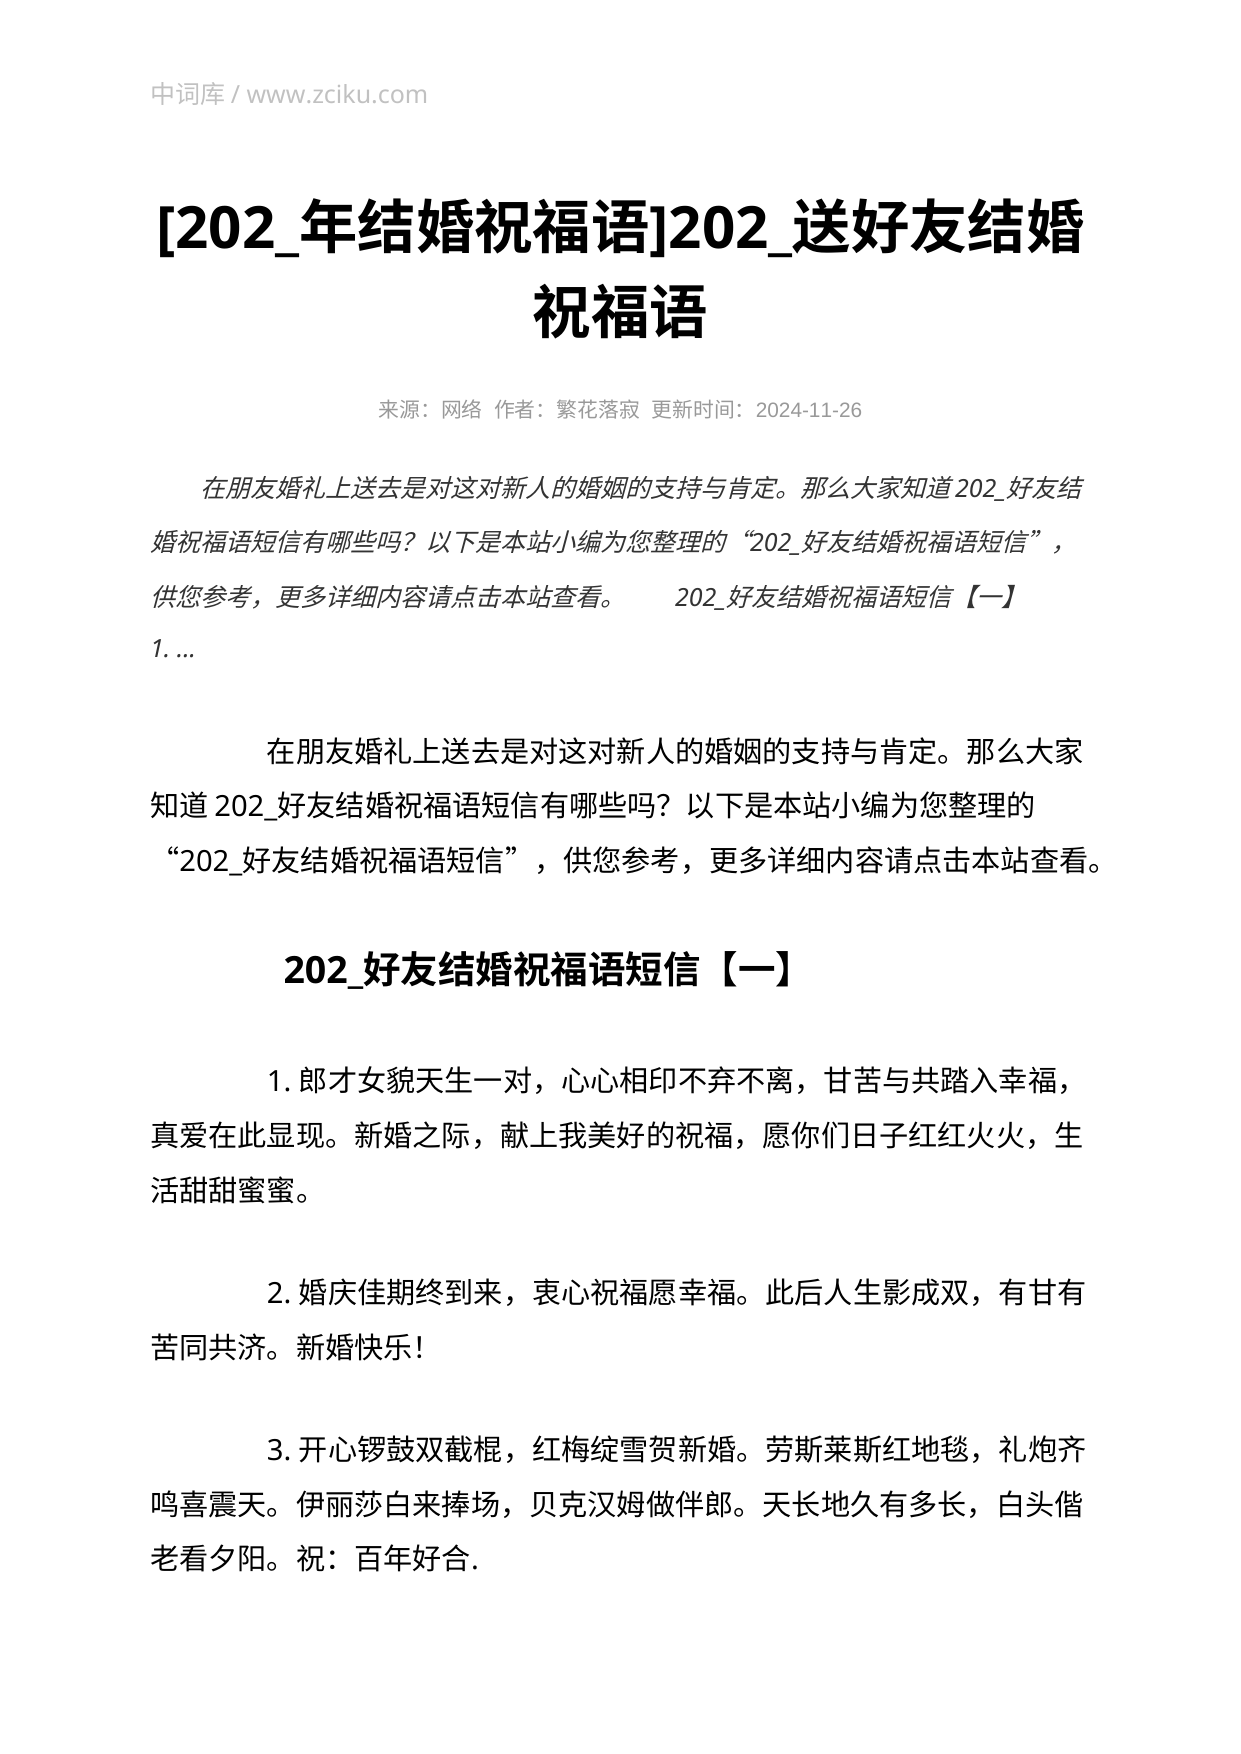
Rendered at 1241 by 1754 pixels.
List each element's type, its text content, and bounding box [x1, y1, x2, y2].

text 在朋友婚礼上送去是对这对新人的婚姻的支持与肯定。那么大家知道202_好友结婚祝福语短信有哪些吗？以下是本站小编为您整理的“202_好友结婚祝福语短信”，供您参考，更多详细内容请点击本站查看。 [150, 728, 1090, 880]
text 来源：网络 作者：繁花落寂 更新时间：2024-11-26 [150, 397, 1090, 421]
text 1. 郎才女貌天生一对，心心相印不弃不离，甘苦与共踏入幸福，真爱在此显现。新婚之际，献上我美好的祝福，愿你们日子红红火火，生活甜甜蜜蜜。 [150, 1058, 1090, 1210]
text 202_好友结婚祝福语短信【一】 [150, 940, 1090, 994]
text 3. 开心锣鼓双截棍，红梅绽雪贺新婚。劳斯莱斯红地毯，礼炮齐鸣喜震天。伊丽莎白来捧场，贝克汉姆做伴郎。天长地久有多长，白头偕老看夕阳。祝：百年好合. [150, 1426, 1090, 1578]
subtitle [202_年结婚祝福语]202_送好友结婚祝福语 [150, 181, 1090, 351]
text 2. 婚庆佳期终到来，衷心祝福愿幸福。此后人生影成双，有甘有苦同共济。新婚快乐！ [150, 1269, 1090, 1367]
text 在朋友婚礼上送去是对这对新人的婚姻的支持与肯定。那么大家知道202_好友结婚祝福语短信有哪些吗？以下是本站小编为您整理的“202_好友结婚祝福语短信”，供您参考，更多详细内容请点击本站查看。 202_好友结婚祝福语短信【一】 1. ... [150, 468, 1090, 664]
